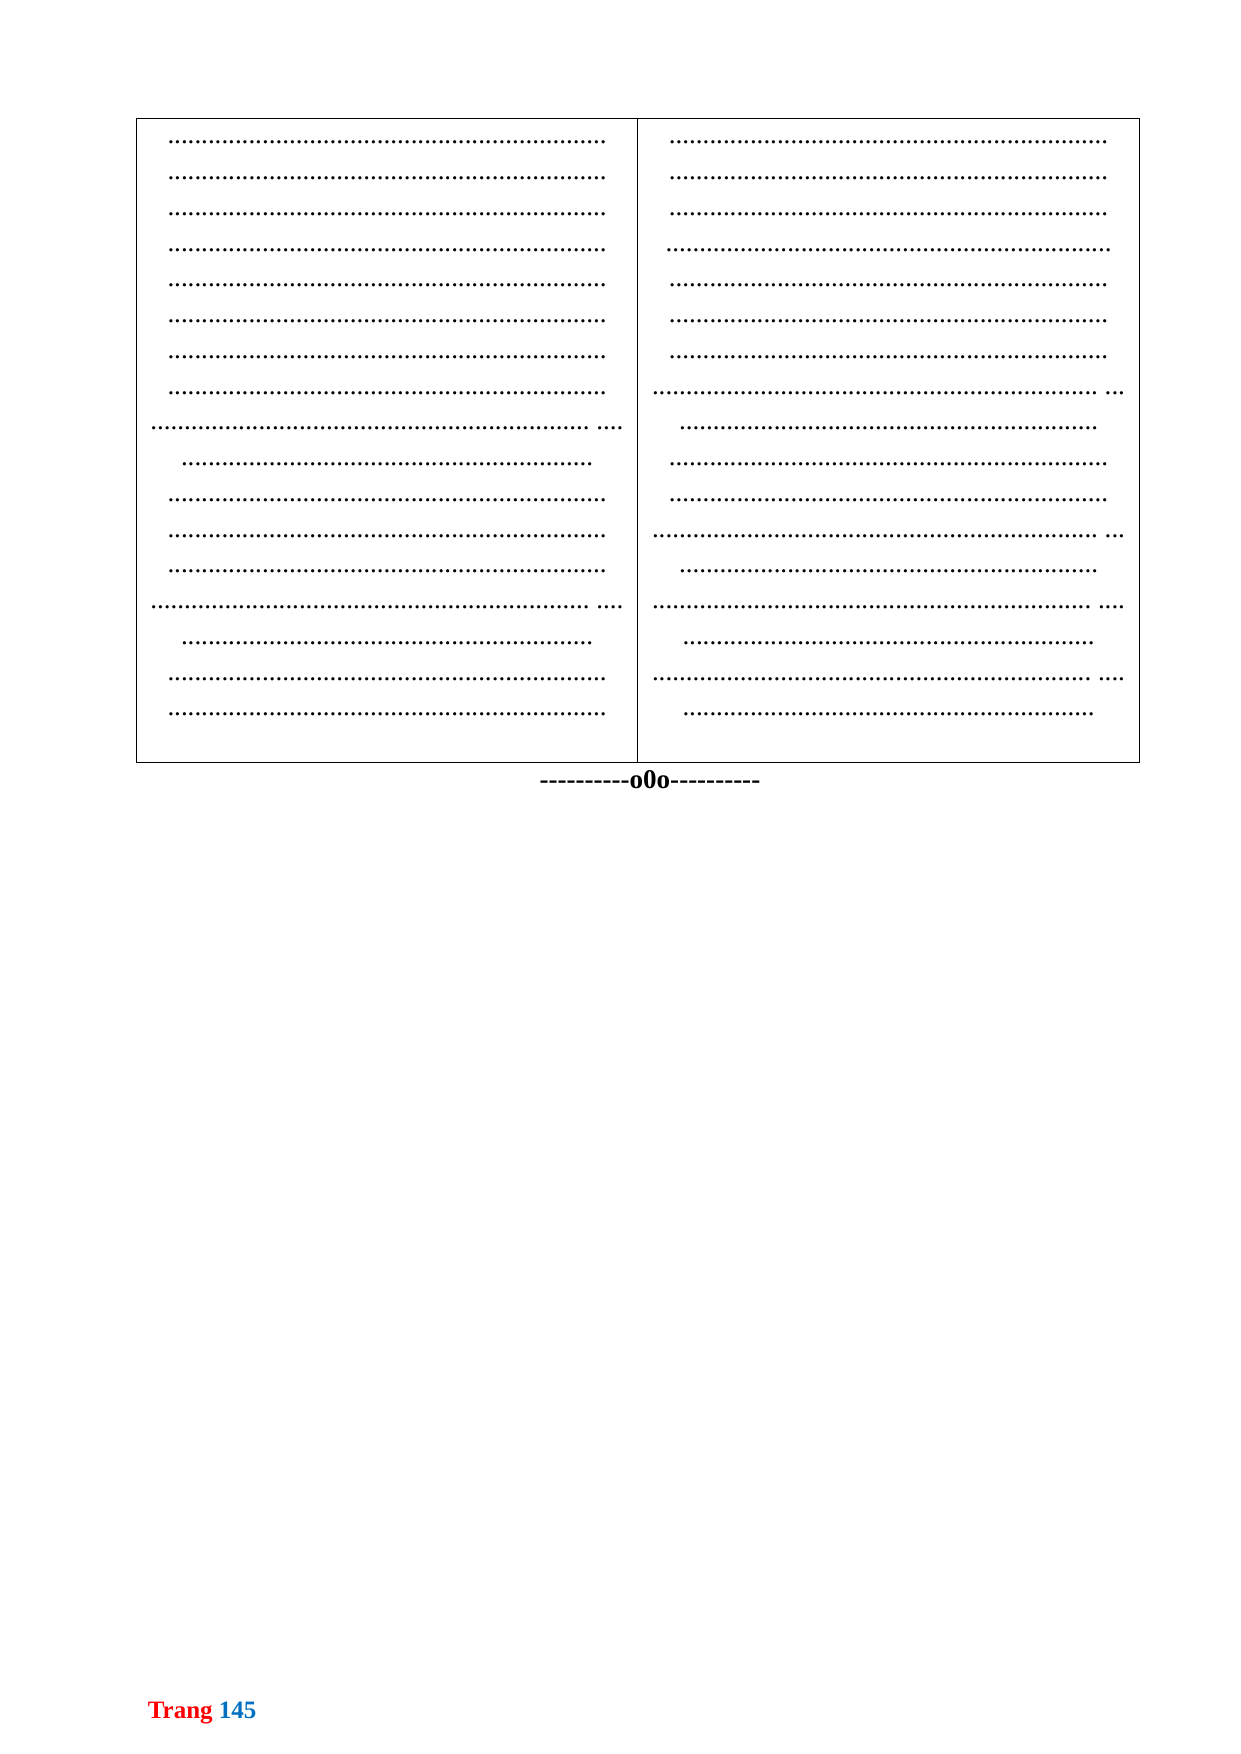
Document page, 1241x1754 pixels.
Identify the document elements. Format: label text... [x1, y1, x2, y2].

text ----------o0o---------- [148, 763, 1152, 794]
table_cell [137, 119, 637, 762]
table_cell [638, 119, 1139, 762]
